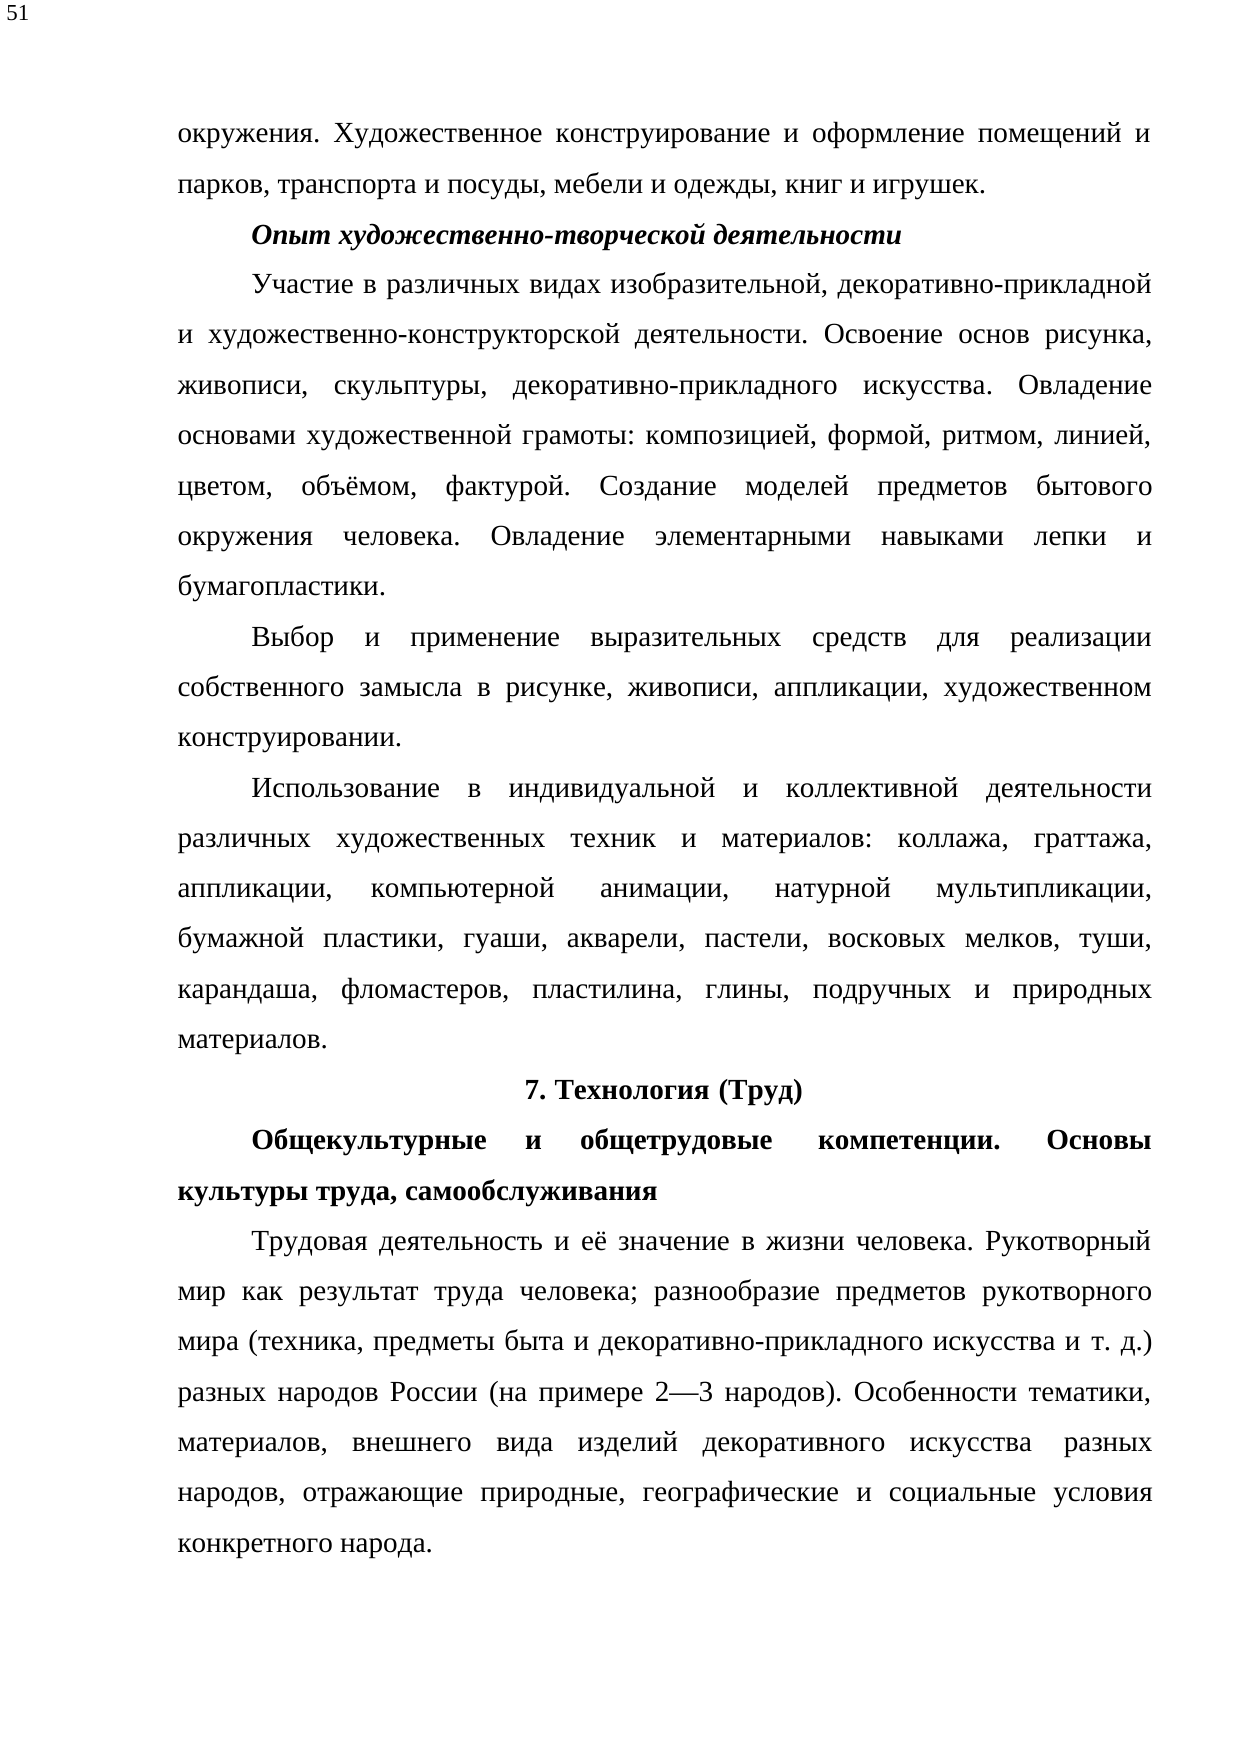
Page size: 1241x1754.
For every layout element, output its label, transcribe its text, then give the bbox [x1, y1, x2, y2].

text Выбор и применение выразительных средств для реализации собственного замысла в рисунке, живописи, аппликации, художественном конструировании. [177, 619, 1152, 753]
text Опыт художественно-творческой деятельности [251, 217, 1228, 250]
text Общекультурные и общетрудовые компетенции. Основы культуры труда, самообслуживания [177, 1122, 1152, 1206]
text Трудовая деятельность и её значение в жизни человека. Рукотворный мир как результат труда человека; разнообразие предметов рукотворного мира (техника, предметы быта и декоративно-прикладного искусства и т. д.) разных народов России (на примере 2—3 народов). Особенности тематики, материалов, внешнего вида изделий декоративного искусства разных народов, отражающие природные, географические и социальные условия конкретного народа. [177, 1223, 1152, 1558]
list Технология (Труд) [524, 1072, 1228, 1106]
text Участие в различных видах изобразительной, декоративно-прикладной и художественно-конструкторской деятельности. Освоение основ рисунка, живописи, скульптуры, декоративно-прикладного искусства. Овладение основами художественной грамоты: композицией, формой, ритмом, линией, цветом, объёмом, фактурой. Создание моделей предметов бытового окружения человека. Овладение элементарными навыками лепки и бумагопластики. [177, 266, 1152, 602]
text окружения. Художественное конструирование и оформление помещений и парков, транспорта и посуды, мебели и одежды, книг и игрушек. [177, 115, 1151, 199]
text Использование в индивидуальной и коллективной деятельности различных художественных техник и материалов: коллажа, граттажа, аппликации, компьютерной анимации, натурной мультипликации, бумажной пластики, гуаши, акварели, пастели, восковых мелков, туши, карандаша, фломастеров, пластилина, глины, подручных и природных материалов. [177, 770, 1152, 1055]
